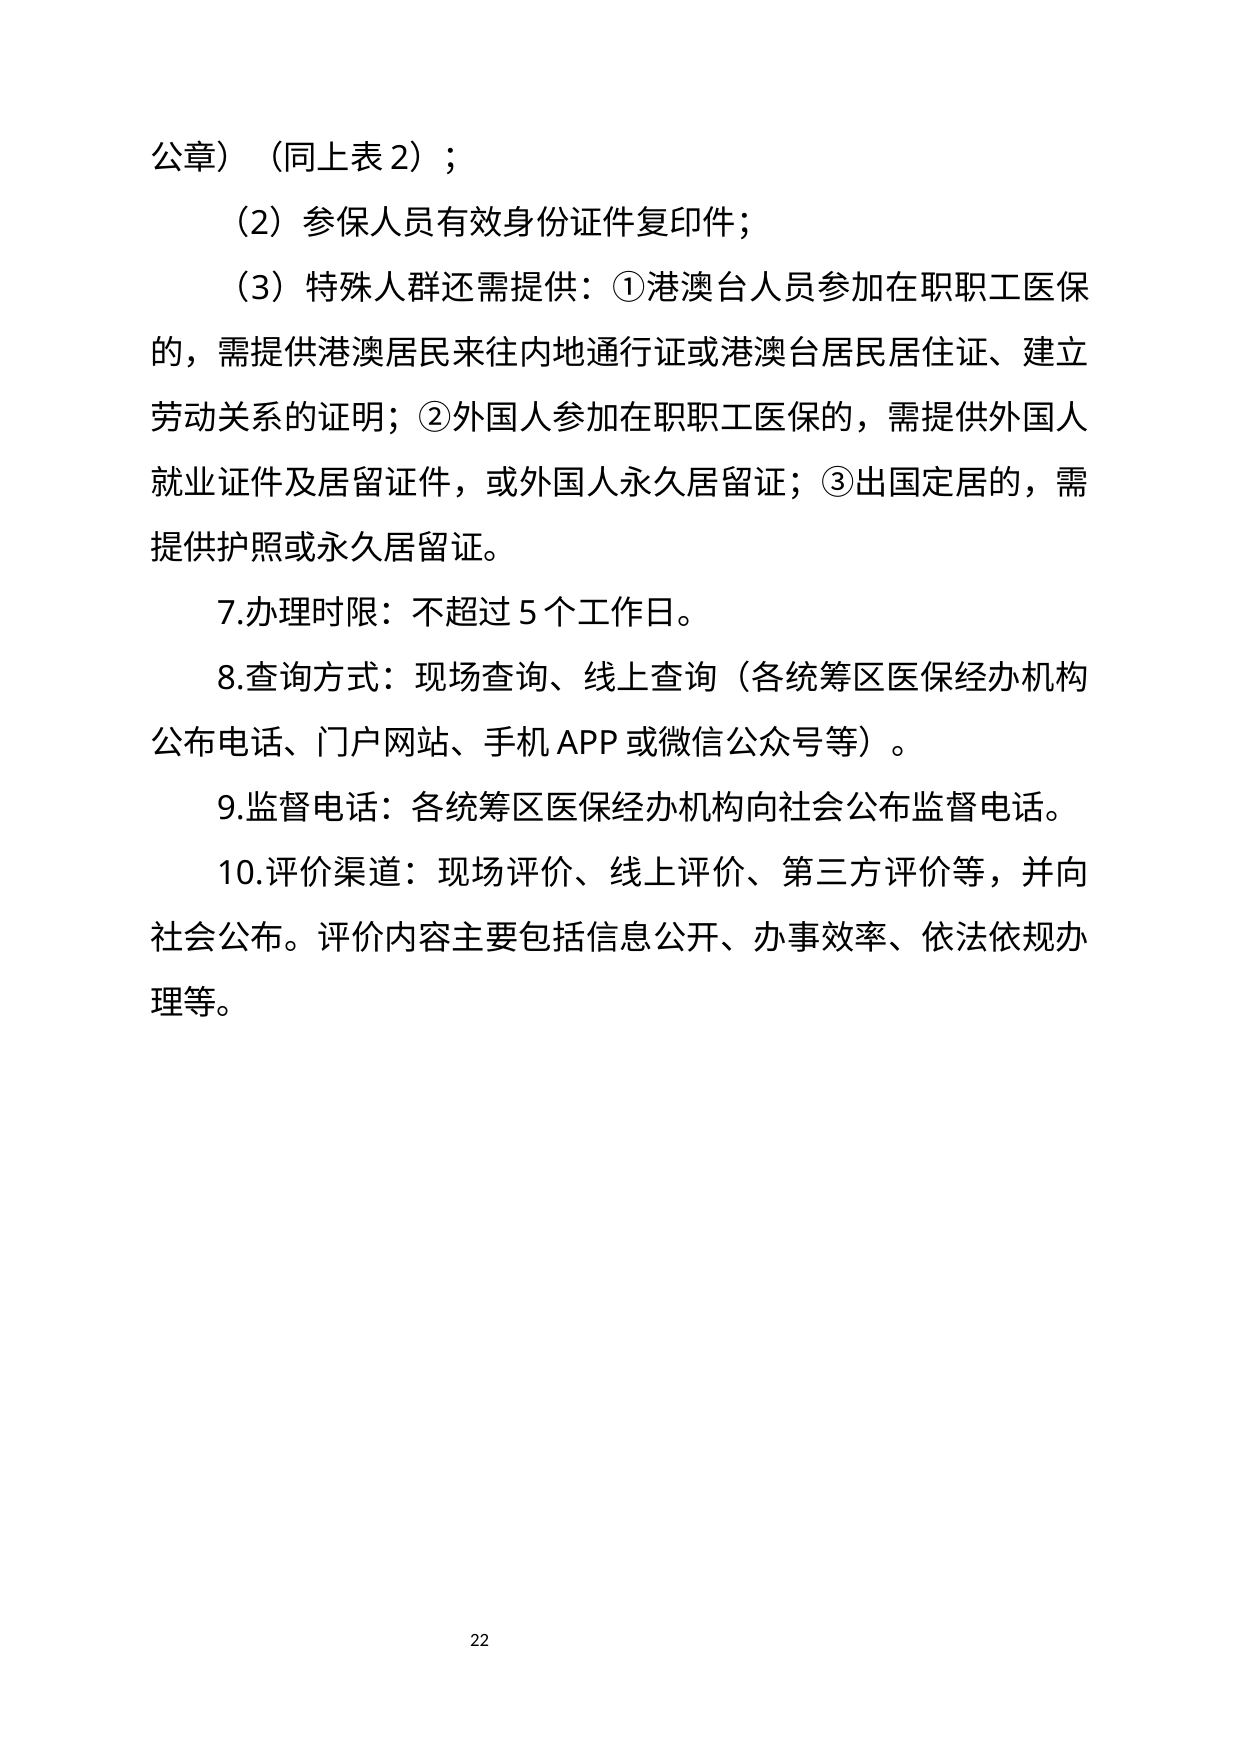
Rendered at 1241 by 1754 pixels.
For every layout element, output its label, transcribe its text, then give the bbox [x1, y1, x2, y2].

text （2）参保人员有效身份证件复印件； [150, 188, 1090, 253]
text 9.监督电话：各统筹区医保经办机构向社会公布监督电话。 [150, 773, 1090, 838]
text （3）特殊人群还需提供：①港澳台人员参加在职职工医保的，需提供港澳居民来往内地通行证或港澳台居民居住证、建立劳动关系的证明；②外国人参加在职职工医保的，需提供外国人就业证件及居留证件，或外国人永久居留证；③出国定居的，需提供护照或永久居留证。 [150, 253, 1090, 578]
text 7.办理时限：不超过5个工作日。 [150, 578, 1090, 643]
text 8.查询方式：现场查询、线上查询（各统筹区医保经办机构公布电话、门户网站、手机APP或微信公众号等）。 [150, 643, 1090, 773]
text 10.评价渠道：现场评价、线上评价、第三方评价等，并向社会公布。评价内容主要包括信息公开、办事效率、依法依规办理等。 [150, 838, 1090, 1033]
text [150, 123, 1090, 188]
